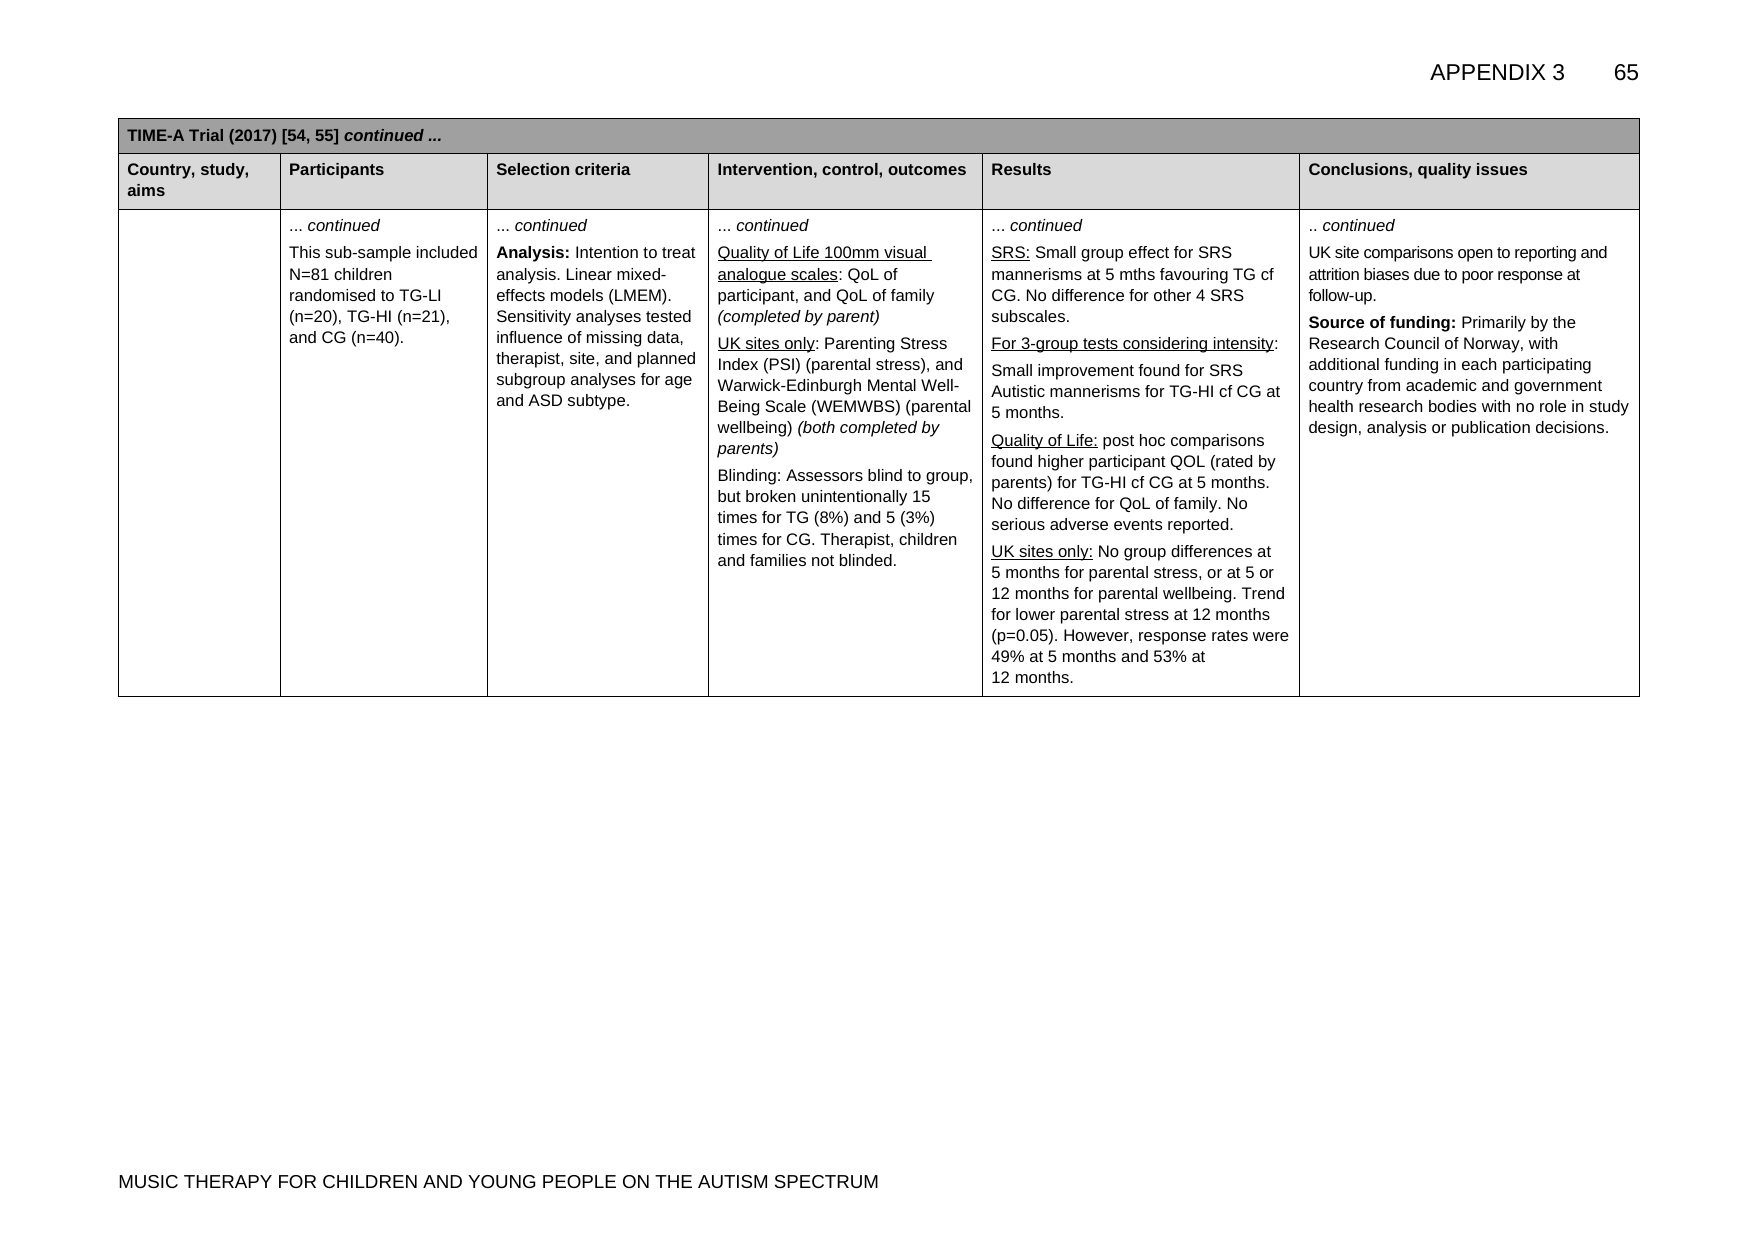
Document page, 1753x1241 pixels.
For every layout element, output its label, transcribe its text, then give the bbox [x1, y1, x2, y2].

table_cell Selection criteria [488, 154, 708, 209]
table_cell ... continued SRS: Small group effect for SRS mannerisms at 5 mths favouring TG cf CG. No difference for other 4 SRS subscales. For 3-group tests considering intensity: Small improvement found for SRS Autistic mannerisms for TG-HI cf CG at 5 months. Quality of Life: post hoc comparisons found higher participant QOL (rated by parents) for TG-HI cf CG at 5 months. No difference for QoL of family. No serious adverse events reported. UK sites only: No group differences at 5 months for parental stress, or at 5 or 12 months for parental wellbeing. Trend for lower parental stress at 12 months (p=0.05). However, response rates were 49% at 5 months and 53% at 12 months. [983, 210, 1299, 696]
table_cell Conclusions, quality issues [1300, 154, 1639, 209]
table_cell Participants [281, 154, 487, 209]
table_cell Intervention, control, outcomes [709, 154, 982, 209]
table_cell ... continued Analysis: Intention to treat analysis. Linear mixed-effects models (LMEM). Sensitivity analyses tested influence of missing data, therapist, site, and planned subgroup analyses for age and ASD subtype. [488, 210, 708, 696]
table_cell [119, 210, 280, 696]
table_cell ... continued Quality of Life 100mm visual analogue scales: QoL of participant, and QoL of family (completed by parent) UK sites only: Parenting Stress Index (PSI) (parental stress), and Warwick-Edinburgh Mental Well-Being Scale (WEMWBS) (parental wellbeing) (both completed by parents) Blinding: Assessors blind to group, but broken unintentionally 15 times for TG (8%) and 5 (3%) times for CG. Therapist, children and families not blinded. [709, 210, 982, 696]
table_cell .. continued UK site comparisons open to reporting and attrition biases due to poor response at follow-up. Source of funding: Primarily by the Research Council of Norway, with additional funding in each participating country from academic and government health research bodies with no role in study design, analysis or publication decisions. [1300, 210, 1639, 696]
table_cell ... continued This sub-sample included N=81 children randomised to TG-LI (n=20), TG-HI (n=21), and CG (n=40). [281, 210, 487, 696]
table_header TIME-A Trial (2017) [54, 55] continued ... [119, 119, 1639, 153]
table_cell Results [983, 154, 1299, 209]
table_cell Country, study, aims [119, 154, 280, 209]
